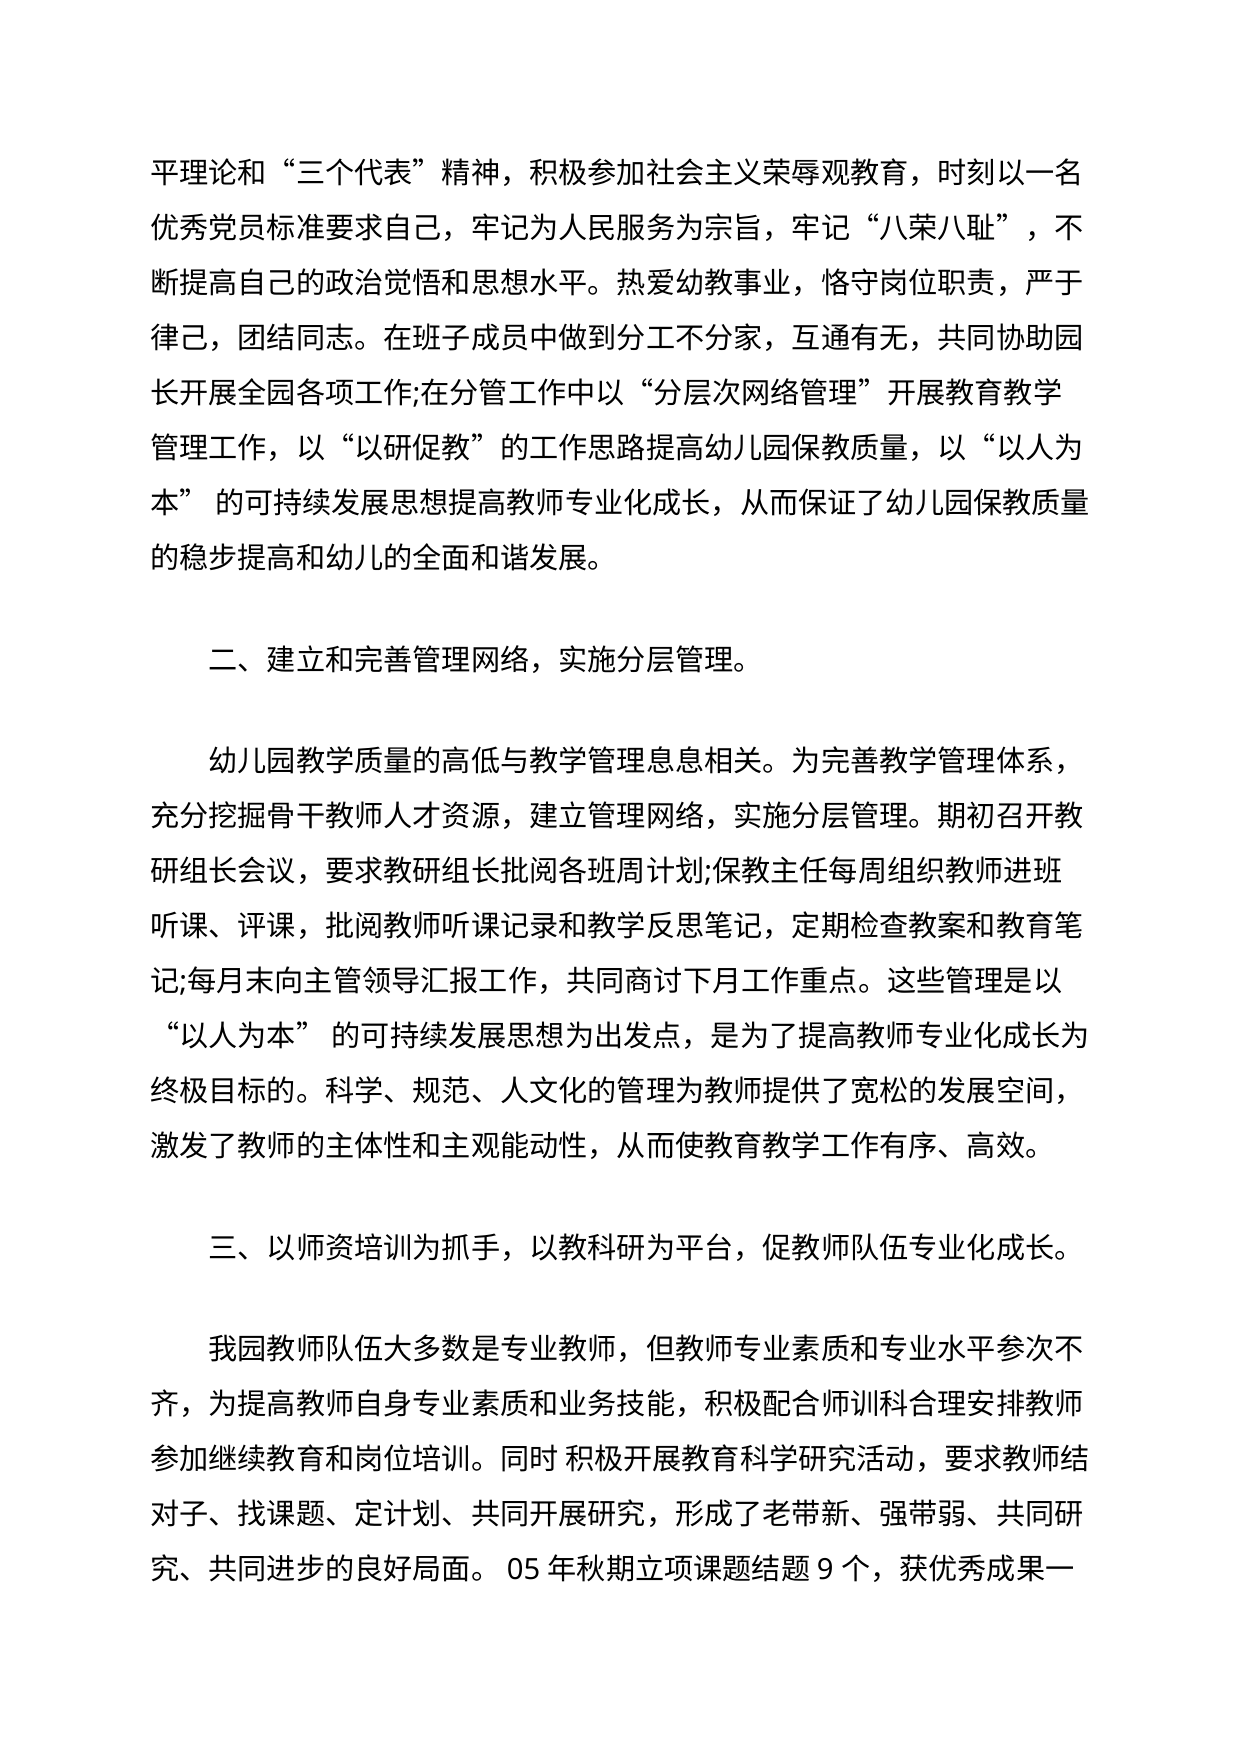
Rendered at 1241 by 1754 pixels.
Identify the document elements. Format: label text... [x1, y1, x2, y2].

text 三、以师资培训为抓手，以教科研为平台，促教师队伍专业化成长。 [150, 1224, 1090, 1266]
text 幼儿园教学质量的高低与教学管理息息相关。为完善教学管理体系，充分挖掘骨干教师人才资源，建立管理网络，实施分层管理。期初召开教研组长会议，要求教研组长批阅各班周计划;保教主任每周组织教师进班听课、评课，批阅教师听课记录和教学反思笔记，定期检查教案和教育笔记;每月末向主管领导汇报工作，共同商讨下月工作重点。这些管理是以“以人为本” 的可持续发展思想为出发点，是为了提高教师专业化成长为终极目标的。科学、规范、人文化的管理为教师提供了宽松的发展空间，激发了教师的主体性和主观能动性，从而使教育教学工作有序、高效。 [150, 738, 1090, 1165]
text 二、建立和完善管理网络，实施分层管理。 [150, 636, 1090, 678]
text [150, 1326, 1090, 1588]
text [150, 150, 1090, 577]
